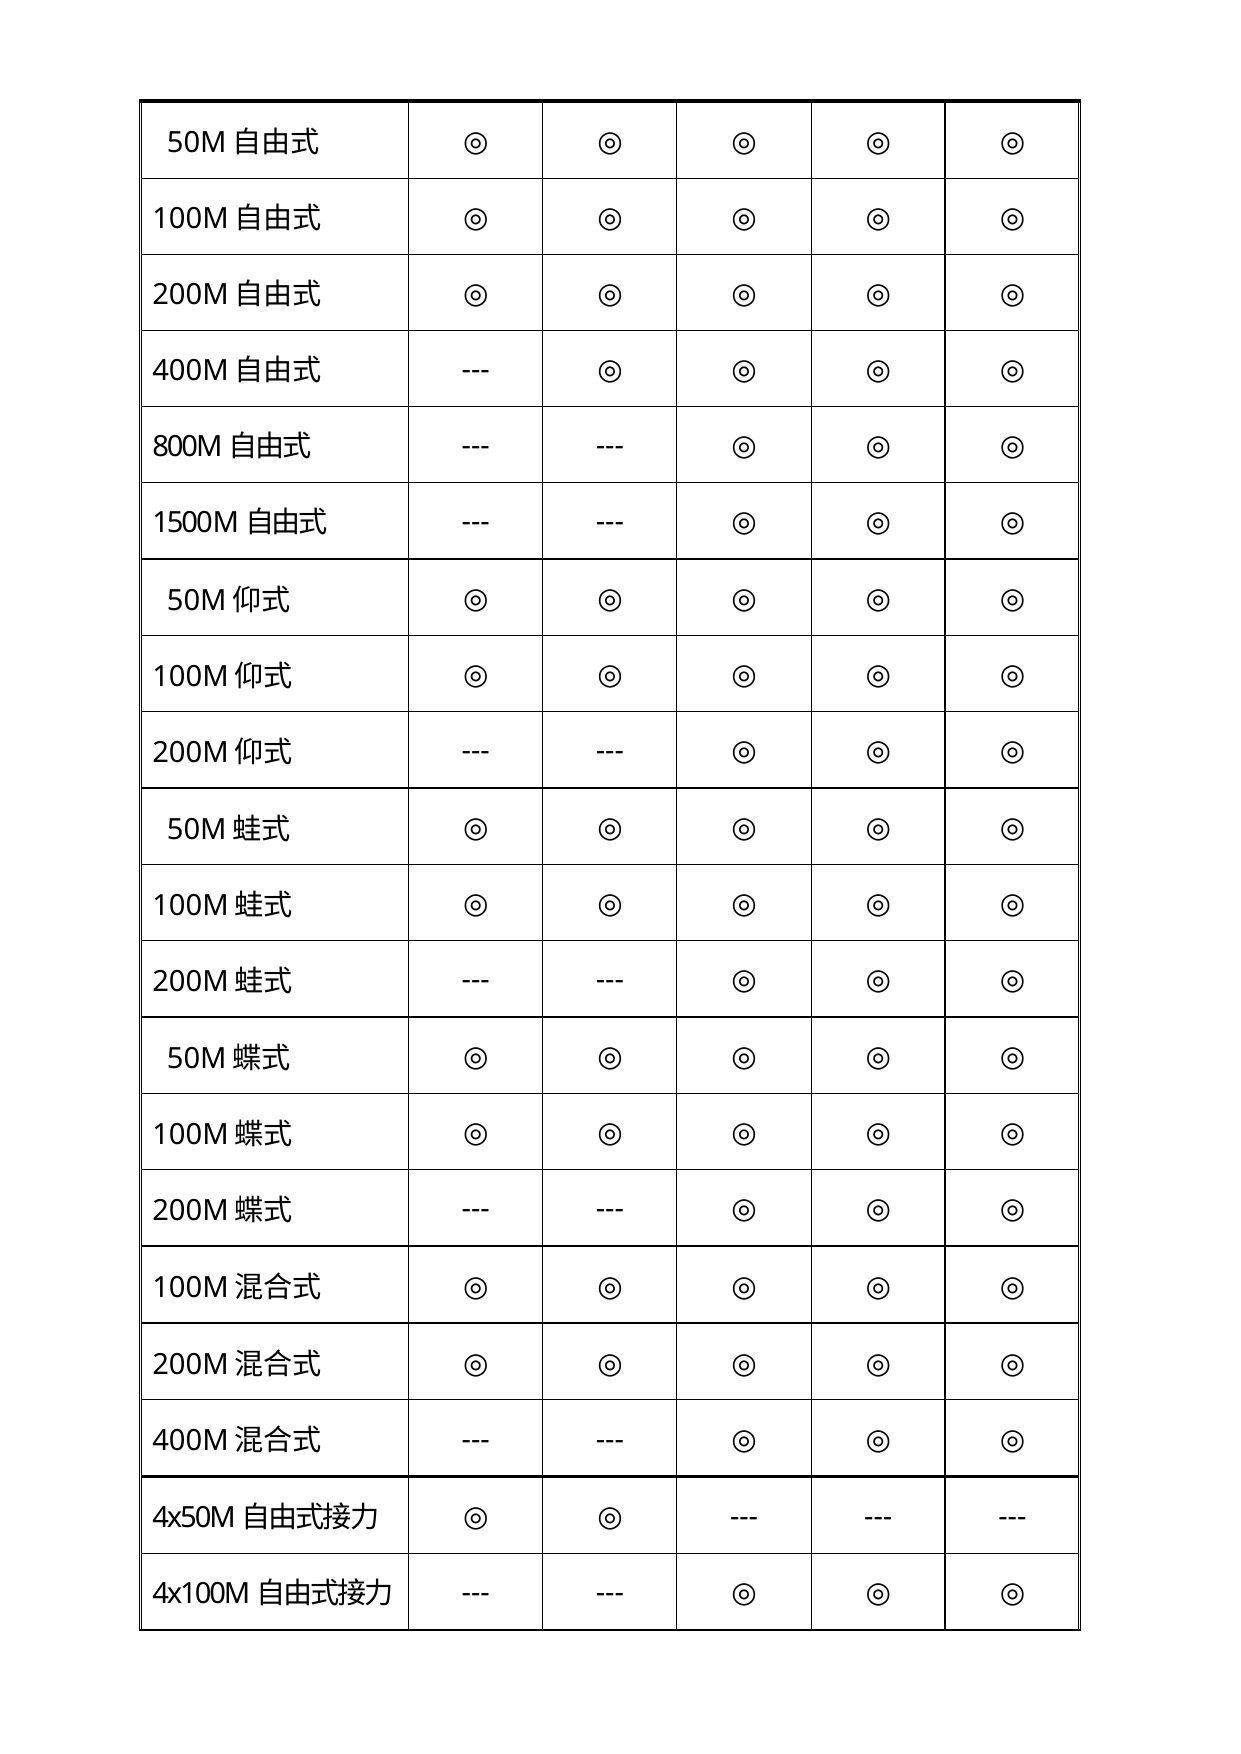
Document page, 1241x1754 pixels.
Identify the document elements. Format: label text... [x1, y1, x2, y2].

table_cell ◎ [409, 1247, 542, 1322]
table_cell ◎ [677, 255, 811, 329]
table_cell ◎ [812, 407, 944, 482]
table_cell 4x100M自由式接力 [142, 1554, 408, 1628]
table_cell ◎ [677, 941, 811, 1016]
table_cell ◎ [543, 865, 676, 940]
table_cell 100M蛙式 [142, 865, 408, 940]
table_cell ◎ [946, 560, 1078, 635]
table_cell ◎ [812, 331, 944, 406]
table_cell ◎ [677, 1247, 811, 1322]
table_cell ◎ [946, 255, 1078, 329]
table_cell ◎ [946, 1018, 1078, 1093]
table_cell ◎ [543, 560, 676, 635]
table_cell 1500M自由式 [142, 483, 408, 558]
table_cell ◎ [543, 1247, 676, 1322]
table_cell ◎ [677, 1094, 811, 1169]
table_cell ◎ [409, 103, 542, 177]
table_cell ◎ [946, 1554, 1078, 1628]
table_cell 200M自由式 [142, 255, 408, 329]
table_cell ◎ [946, 331, 1078, 406]
table_cell 400M自由式 [142, 331, 408, 406]
table_cell ◎ [946, 1247, 1078, 1322]
table_cell ◎ [812, 712, 944, 787]
table_cell ◎ [409, 1324, 542, 1399]
table_cell ◎ [543, 179, 676, 253]
table_cell --- [409, 1400, 542, 1475]
table_cell ◎ [677, 1170, 811, 1245]
table_cell --- [812, 1478, 944, 1552]
table_cell ◎ [946, 712, 1078, 787]
table_cell 50M仰式 [142, 560, 408, 635]
table_cell ◎ [543, 1018, 676, 1093]
table_cell --- [409, 941, 542, 1016]
table_cell 200M仰式 [142, 712, 408, 787]
table_cell ◎ [812, 1094, 944, 1169]
table_cell ◎ [812, 1170, 944, 1245]
table_cell 50M蛙式 [142, 789, 408, 864]
table_cell ◎ [543, 255, 676, 329]
table_cell 100M仰式 [142, 636, 408, 711]
table_cell 200M蝶式 [142, 1170, 408, 1245]
table_cell --- [409, 1554, 542, 1628]
table_cell ◎ [812, 636, 944, 711]
table_cell ◎ [677, 865, 811, 940]
table_cell ◎ [409, 865, 542, 940]
table_cell ◎ [409, 1018, 542, 1093]
table_cell ◎ [543, 636, 676, 711]
table_cell ◎ [543, 1094, 676, 1169]
table_cell --- [543, 483, 676, 558]
table_cell --- [409, 1170, 542, 1245]
table_cell ◎ [812, 560, 944, 635]
table_cell --- [543, 1400, 676, 1475]
table_cell ◎ [409, 560, 542, 635]
table_cell 100M蝶式 [142, 1094, 408, 1169]
table_cell ◎ [409, 255, 542, 329]
table_cell ◎ [946, 407, 1078, 482]
table_cell ◎ [677, 1400, 811, 1475]
table_cell ◎ [677, 179, 811, 253]
table_cell ◎ [677, 636, 811, 711]
table_cell ◎ [677, 103, 811, 177]
table_cell 50M蝶式 [142, 1018, 408, 1093]
table_cell ◎ [677, 1554, 811, 1628]
table_cell --- [946, 1478, 1078, 1552]
table_cell ◎ [543, 331, 676, 406]
table_cell ◎ [812, 941, 944, 1016]
table_cell --- [543, 1170, 676, 1245]
table_cell --- [677, 1478, 811, 1552]
table_cell --- [409, 331, 542, 406]
table_cell ◎ [409, 1094, 542, 1169]
table_cell ◎ [812, 1324, 944, 1399]
table_cell ◎ [946, 179, 1078, 253]
table_cell --- [409, 407, 542, 482]
table_cell ◎ [812, 255, 944, 329]
table_cell ◎ [409, 179, 542, 253]
table_cell ◎ [812, 1554, 944, 1628]
table_cell ◎ [409, 636, 542, 711]
table_cell --- [409, 712, 542, 787]
table_cell ◎ [543, 1478, 676, 1552]
table_cell 800M自由式 [142, 407, 408, 482]
table_cell --- [543, 941, 676, 1016]
table_cell ◎ [677, 560, 811, 635]
table_cell --- [543, 407, 676, 482]
table_cell ◎ [812, 103, 944, 177]
table_cell ◎ [946, 1324, 1078, 1399]
table_cell ◎ [812, 1018, 944, 1093]
table_cell --- [543, 1554, 676, 1628]
table_cell ◎ [946, 941, 1078, 1016]
table_cell ◎ [543, 1324, 676, 1399]
table_cell ◎ [677, 712, 811, 787]
table_cell 100M自由式 [142, 179, 408, 253]
table_cell ◎ [946, 1094, 1078, 1169]
table_cell ◎ [677, 331, 811, 406]
table_cell ◎ [946, 865, 1078, 940]
table_cell ◎ [946, 789, 1078, 864]
table_cell ◎ [812, 865, 944, 940]
table_cell 50M自由式 [142, 103, 408, 177]
table_cell ◎ [677, 789, 811, 864]
table_cell 400M混合式 [142, 1400, 408, 1475]
table_cell ◎ [409, 789, 542, 864]
table_cell ◎ [677, 1018, 811, 1093]
table_cell ◎ [677, 483, 811, 558]
table_cell 4x50M自由式接力 [142, 1478, 408, 1552]
table_cell ◎ [812, 483, 944, 558]
table_cell ◎ [543, 789, 676, 864]
table_cell ◎ [677, 407, 811, 482]
table_cell ◎ [946, 636, 1078, 711]
table_cell ◎ [946, 1170, 1078, 1245]
table_cell ◎ [812, 1247, 944, 1322]
table_cell 200M混合式 [142, 1324, 408, 1399]
table_cell ◎ [946, 483, 1078, 558]
table_cell ◎ [946, 1400, 1078, 1475]
table_cell ◎ [543, 103, 676, 177]
table_cell ◎ [677, 1324, 811, 1399]
table_cell ◎ [812, 179, 944, 253]
table_cell ◎ [409, 1478, 542, 1552]
table_cell --- [543, 712, 676, 787]
table_cell ◎ [812, 789, 944, 864]
table_cell ◎ [812, 1400, 944, 1475]
table_cell ◎ [946, 103, 1078, 177]
table_cell 100M混合式 [142, 1247, 408, 1322]
table_cell 200M蛙式 [142, 941, 408, 1016]
table_cell --- [409, 483, 542, 558]
